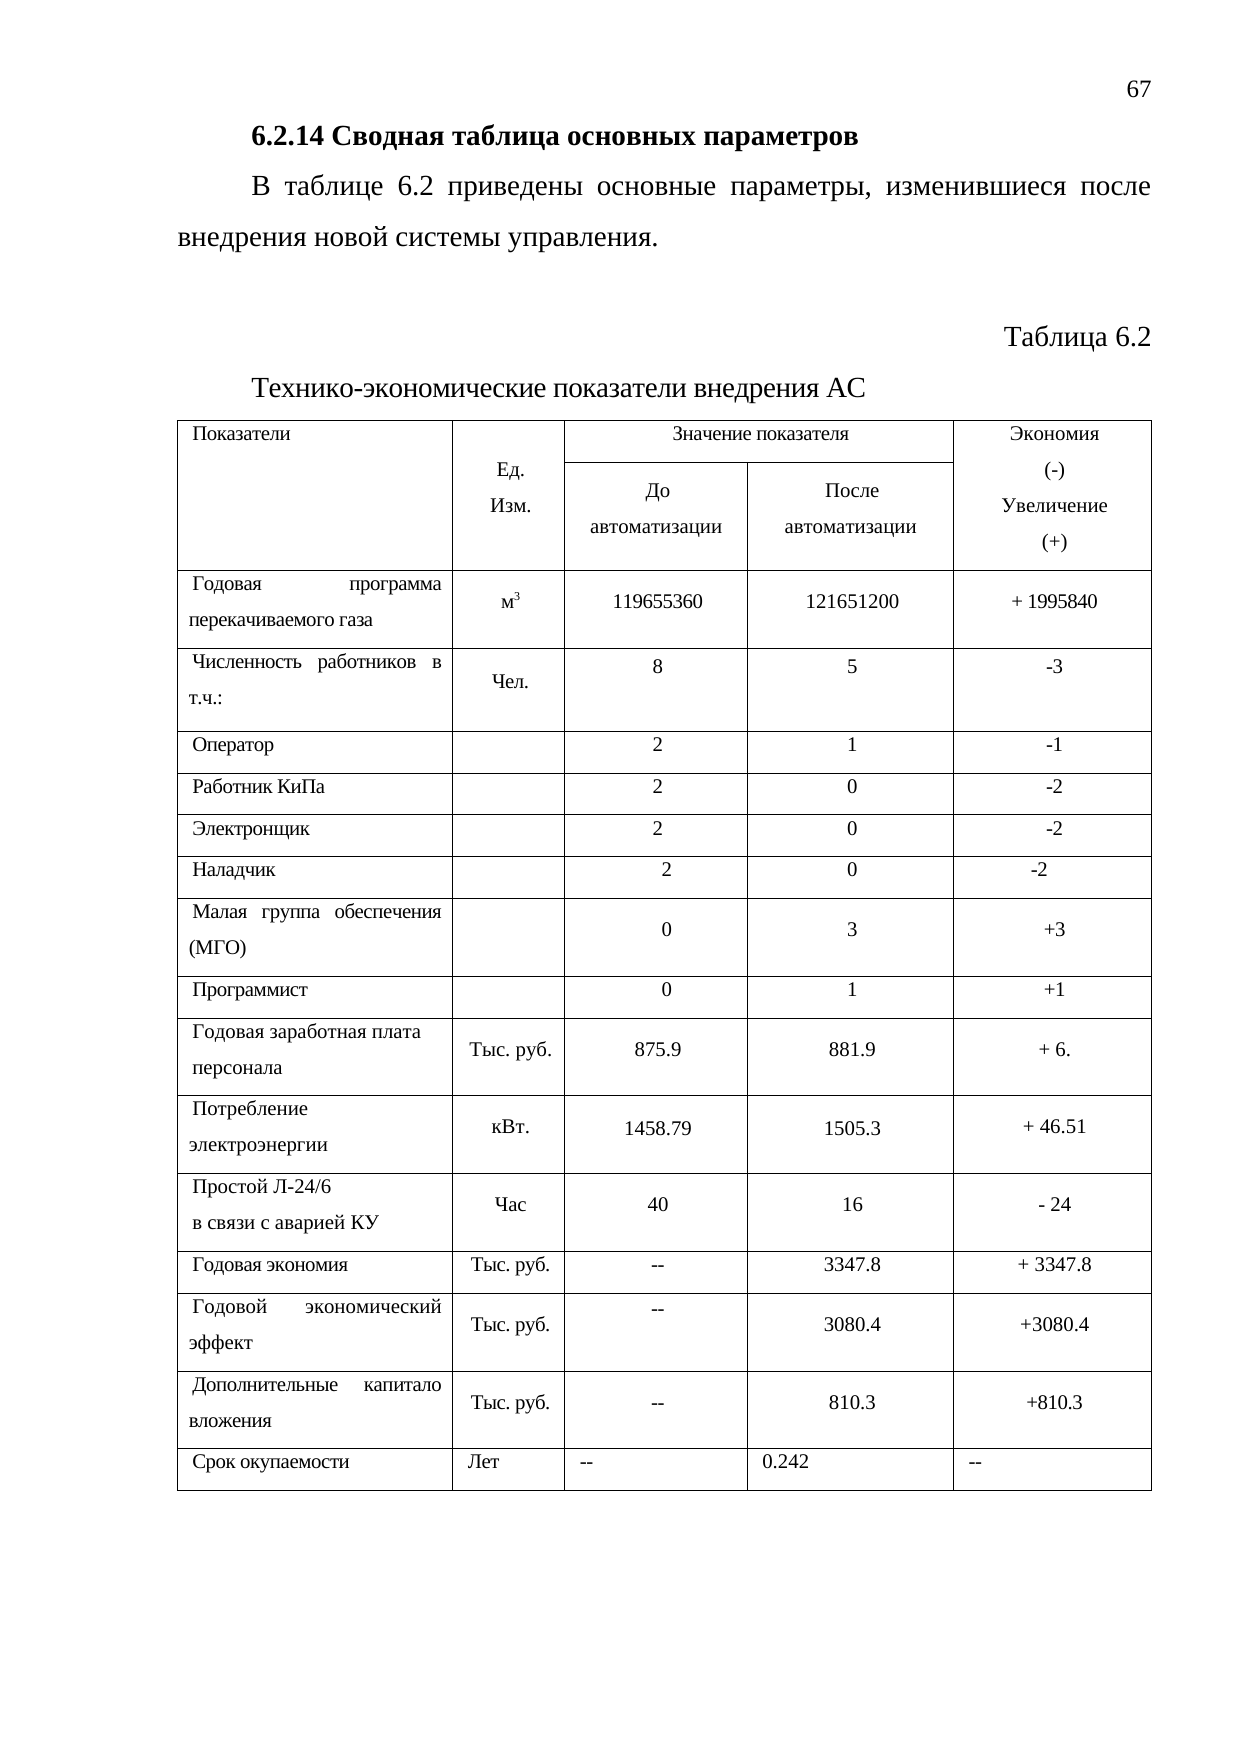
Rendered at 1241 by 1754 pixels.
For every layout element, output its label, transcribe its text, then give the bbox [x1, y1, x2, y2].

table_cell + 6. [954, 1019, 1151, 1095]
table_cell -- [565, 1372, 747, 1448]
table_cell 0 [565, 899, 747, 976]
table_cell Численность работников в т.ч.: [178, 649, 452, 731]
table_cell Чел. [453, 649, 564, 731]
table_cell 1458.79 [565, 1096, 747, 1173]
table_cell +810.3 [954, 1372, 1151, 1448]
table_cell 881.9 [748, 1019, 953, 1095]
table_cell м3 [453, 571, 564, 648]
table_cell Дополнительные капитало вложения [178, 1372, 452, 1448]
table_cell Срок окупаемости [178, 1449, 452, 1490]
table_cell -2 [954, 815, 1151, 856]
table_header Ед. Изм. [453, 421, 564, 570]
table_cell +3080.4 [954, 1294, 1151, 1371]
table_cell 2 [565, 815, 747, 856]
table_cell - 24 [954, 1174, 1151, 1251]
table_header Значение показателя [565, 421, 953, 462]
table_cell 0 [748, 857, 953, 898]
table_cell [453, 732, 564, 773]
table_cell 2 [565, 857, 747, 898]
table_header Показатели [178, 421, 452, 570]
table_cell 2 [565, 774, 747, 814]
table_cell [453, 774, 564, 814]
table_cell Годовая программа перекачиваемого газа [178, 571, 452, 648]
table_cell +3 [954, 899, 1151, 976]
table_cell 0.242 [748, 1449, 953, 1490]
table_cell Тыс. руб. [453, 1252, 564, 1293]
table_cell 40 [565, 1174, 747, 1251]
table_cell 3 [748, 899, 953, 976]
table_cell [453, 899, 564, 976]
table_cell Электронщик [178, 815, 452, 856]
table_cell Тыс. руб. [453, 1019, 564, 1095]
text Таблица 6.2 [177, 319, 1152, 353]
table_cell Годовая заработная плата персонала [178, 1019, 452, 1095]
table_cell -3 [954, 649, 1151, 731]
table_cell 5 [748, 649, 953, 731]
table_cell Потребление электроэнергии [178, 1096, 452, 1173]
subtitle 6.2.14 Сводная таблица основных параметров [177, 118, 1152, 152]
table_cell [453, 977, 564, 1017]
table_cell + 1995840 [954, 571, 1151, 648]
table_cell Работник КиПа [178, 774, 452, 814]
table_cell кВт. [453, 1096, 564, 1173]
table_cell -- [565, 1449, 747, 1490]
table_cell -1 [954, 732, 1151, 773]
table_cell Наладчик [178, 857, 452, 898]
table_cell [453, 815, 564, 856]
table_cell Годовая экономия [178, 1252, 452, 1293]
table_cell +1 [954, 977, 1151, 1017]
table_cell -- [565, 1294, 747, 1371]
table_cell 16 [748, 1174, 953, 1251]
table_cell Годовой экономический эффект [178, 1294, 452, 1371]
table_cell 1 [748, 977, 953, 1017]
table_cell + 46.51 [954, 1096, 1151, 1173]
table_cell -2 [954, 774, 1151, 814]
table_cell + 3347.8 [954, 1252, 1151, 1293]
table_cell [453, 857, 564, 898]
table_cell 119655360 [565, 571, 747, 648]
table_cell Тыс. руб. [453, 1294, 564, 1371]
table_cell 2 [565, 732, 747, 773]
table_cell -- [565, 1252, 747, 1293]
table_cell 1505.3 [748, 1096, 953, 1173]
table_cell Оператор [178, 732, 452, 773]
table_cell Лет [453, 1449, 564, 1490]
table_cell 121651200 [748, 571, 953, 648]
table_cell Программист [178, 977, 452, 1017]
table_cell Тыс. руб. [453, 1372, 564, 1448]
table_cell 3080.4 [748, 1294, 953, 1371]
table_cell 875.9 [565, 1019, 747, 1095]
table_cell 810.3 [748, 1372, 953, 1448]
table_cell -- [954, 1449, 1151, 1490]
table_cell 3347.8 [748, 1252, 953, 1293]
text В таблице 6.2 приведены основные параметры, изменившиеся после внедрения новой системы управления. [177, 168, 1152, 252]
table_cell 1 [748, 732, 953, 773]
table_cell До автоматизации [565, 463, 747, 570]
table_cell -2 [954, 857, 1151, 898]
table_cell 0 [748, 815, 953, 856]
table_cell Малая группа обеспечения (МГО) [178, 899, 452, 976]
table_cell 0 [748, 774, 953, 814]
table_cell 0 [565, 977, 747, 1017]
text Технико-экономические показатели внедрения АС [177, 370, 1152, 403]
table_cell После автоматизации [748, 463, 953, 570]
table_cell Простой Л-24/6 в связи с аварией КУ [178, 1174, 452, 1251]
table_header Экономия (-) Увеличение (+) [954, 421, 1151, 570]
table_cell 8 [565, 649, 747, 731]
table_cell Час [453, 1174, 564, 1251]
